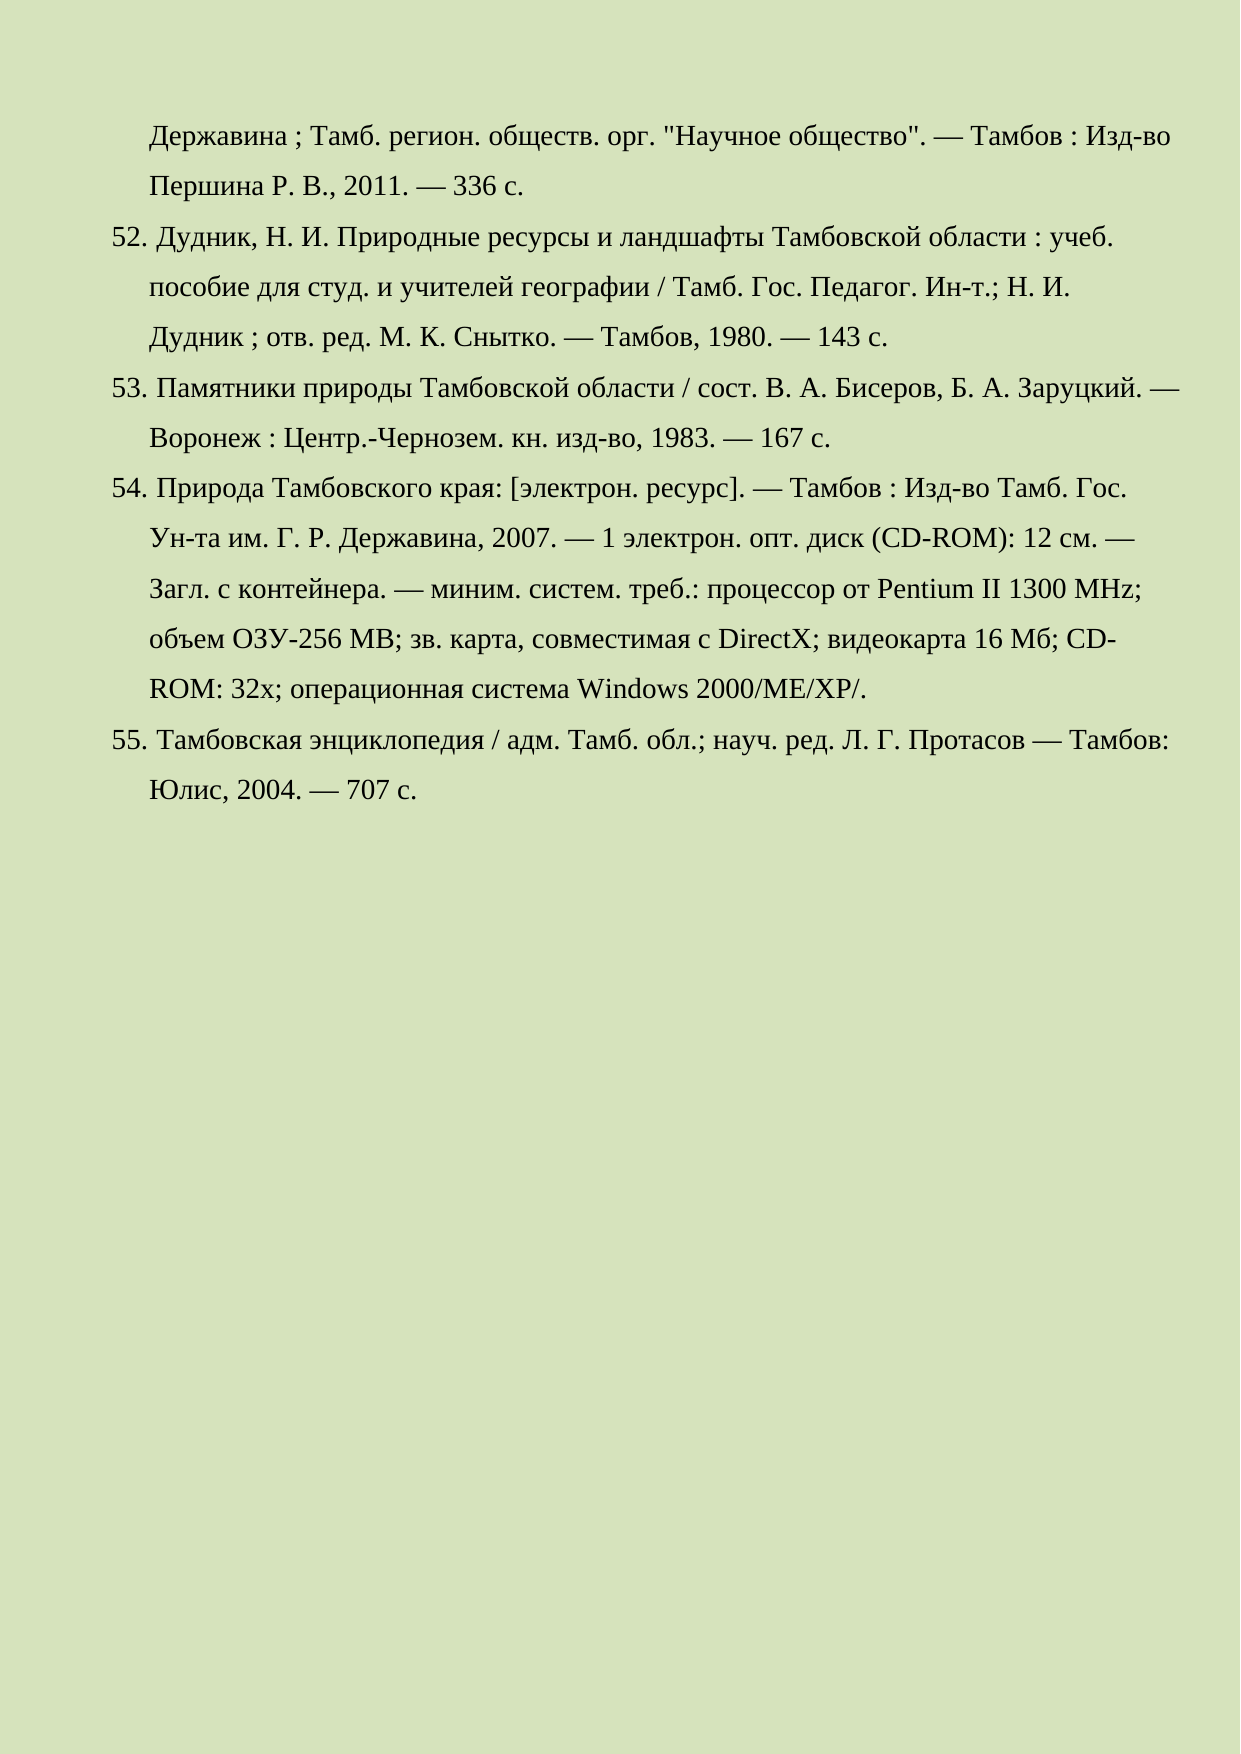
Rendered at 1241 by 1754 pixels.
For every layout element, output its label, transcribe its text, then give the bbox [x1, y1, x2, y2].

list Памятники природы Тамбовской области / сост. В. А. Бисеров, Б. А. Заруцкий. — Воронеж : Центр.-Чернозем. кн. изд-во, 1983. — 167 с. [111, 370, 1181, 453]
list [111, 118, 1181, 202]
list Тамбовская энциклопедия / адм. Тамб. обл.; науч. ред. Л. Г. Протасов — Тамбов: Юлис, 2004. — 707 с. [111, 722, 1181, 806]
list Природа Тамбовского края: [электрон. ресурс]. — Тамбов : Изд-во Тамб. Гос. Ун-та им. Г. Р. Державина, 2007. — 1 электрон. опт. диск (CD-ROM): 12 см. — Загл. с контейнера. — миним. систем. треб.: процессор от Pentium II 1300 MHz; объем ОЗУ-256 МВ; зв. карта, совместимая с DirectX; видеокарта 16 Мб; CD-ROM: 32x; операционная система Windows 2000/ME/XP/. [111, 470, 1181, 705]
list Дудник, Н. И. Природные ресурсы и ландшафты Тамбовской области : учеб. пособие для студ. и учителей географии / Тамб. Гос. Педагог. Ин-т.; Н. И. Дудник ; отв. ред. М. К. Снытко. — Тамбов, 1980. — 143 с. [111, 219, 1181, 353]
